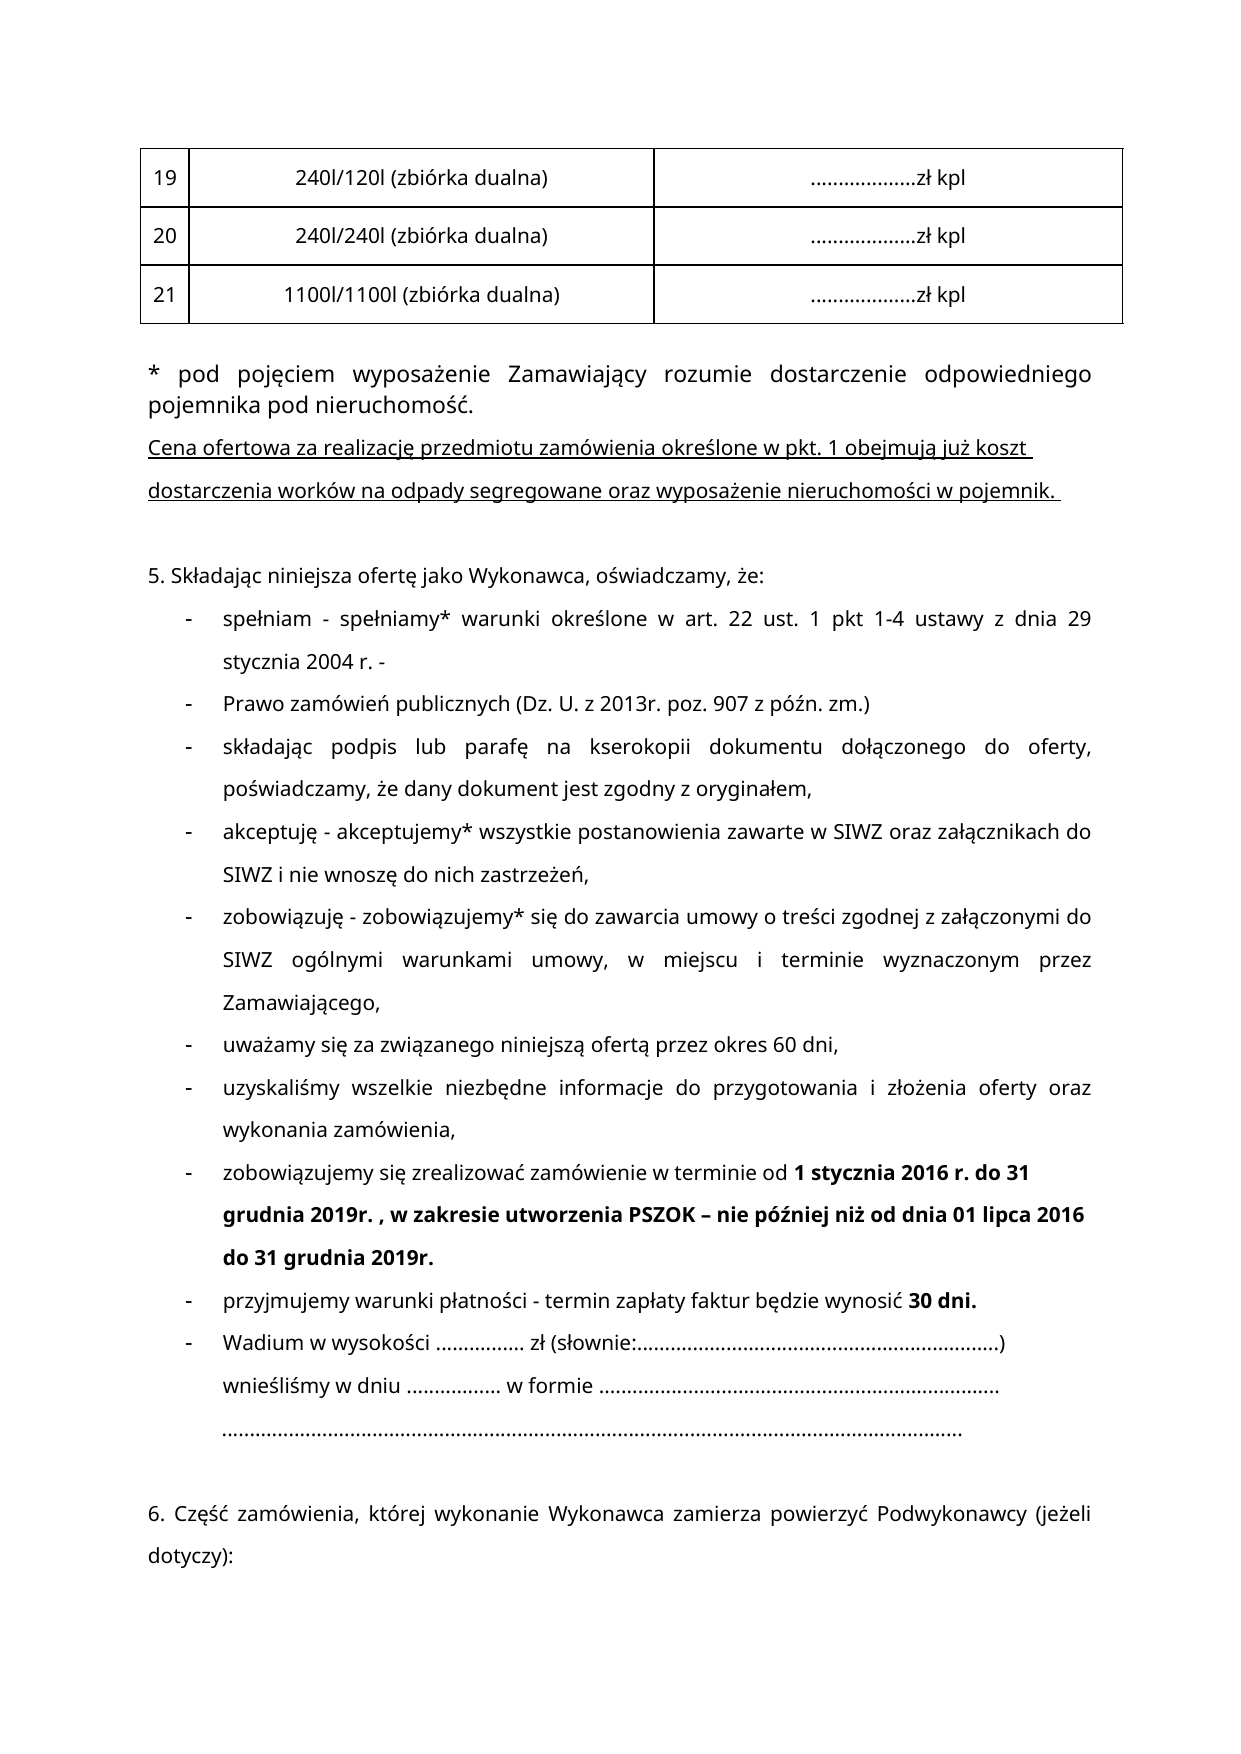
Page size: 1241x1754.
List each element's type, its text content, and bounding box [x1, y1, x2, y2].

table_cell 240l/120l (zbiórka dualna) [190, 149, 653, 206]
text 5. Składając niniejsza ofertę jako Wykonawca, oświadczamy, że: [148, 562, 1093, 590]
list przyjmujemy warunki płatności - termin zapłaty faktur będzie wynosić 30 dni. [185, 1286, 1093, 1314]
table_cell 240l/240l (zbiórka dualna) [190, 208, 653, 264]
text ..................................................................................................................................... [221, 1414, 1093, 1442]
table_cell 20 [141, 208, 188, 264]
list akceptuję - akceptujemy* wszystkie postanowienia zawarte w SIWZ oraz załącznikach do SIWZ i nie wnoszę do nich zastrzeżeń, [185, 817, 1093, 888]
list Prawo zamówień publicznych (Dz. U. z 2013r. poz. 907 z późn. zm.) [185, 689, 1093, 718]
list spełniam - spełniamy* warunki określone w art. 22 ust. 1 pkt 1-4 ustawy z dnia 29 stycznia 2004 r. - [185, 604, 1093, 675]
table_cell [655, 149, 1122, 206]
table_cell 1100l/1100l (zbiórka dualna) [190, 266, 653, 323]
list zobowiązuję - zobowiązujemy* się do zawarcia umowy o treści zgodnej z załączonymi do SIWZ ogólnymi warunkami umowy, w miejscu i terminie wyznaczonym przez Zamawiającego, [185, 902, 1093, 1016]
list uważamy się za związanego niniejszą ofertą przez okres 60 dni, [185, 1030, 1093, 1059]
list zobowiązujemy się zrealizować zamówienie w terminie od 1 stycznia 2016 r. do 31 grudnia 2019r. , w zakresie utworzenia PSZOK – nie później niż od dnia 01 lipca 2016 do 31 grudnia 2019r. [185, 1158, 1093, 1272]
text * pod pojęciem wyposażenie Zamawiający rozumie dostarczenie odpowiedniego pojemnika pod nieruchomość. [148, 358, 1093, 421]
list Wadium w wysokości ................ zł (słownie:.................................................................) wnieśliśmy w dniu ................. w formie ........................................................................ [185, 1328, 1093, 1399]
table_cell 21 [141, 266, 188, 323]
table_cell 19 [141, 149, 188, 206]
list uzyskaliśmy wszelkie niezbędne informacje do przygotowania i złożenia oferty oraz wykonania zamówienia, [185, 1073, 1093, 1144]
table_cell ...................zł kpl [655, 266, 1122, 323]
list składając podpis lub parafę na kserokopii dokumentu dołączonego do oferty, poświadczamy, że dany dokument jest zgodny z oryginałem, [185, 732, 1093, 803]
text Cena ofertowa za realizację przedmiotu zamówienia określone w pkt. 1 obejmują już koszt dostarczenia worków na odpady segregowane oraz wyposażenie nieruchomości w pojemnik. [148, 433, 1093, 504]
table_cell ...................zł kpl [655, 208, 1122, 264]
text 6. Część zamówienia, której wykonanie Wykonawca zamierza powierzyć Podwykonawcy (jeżeli dotyczy): [148, 1499, 1093, 1570]
